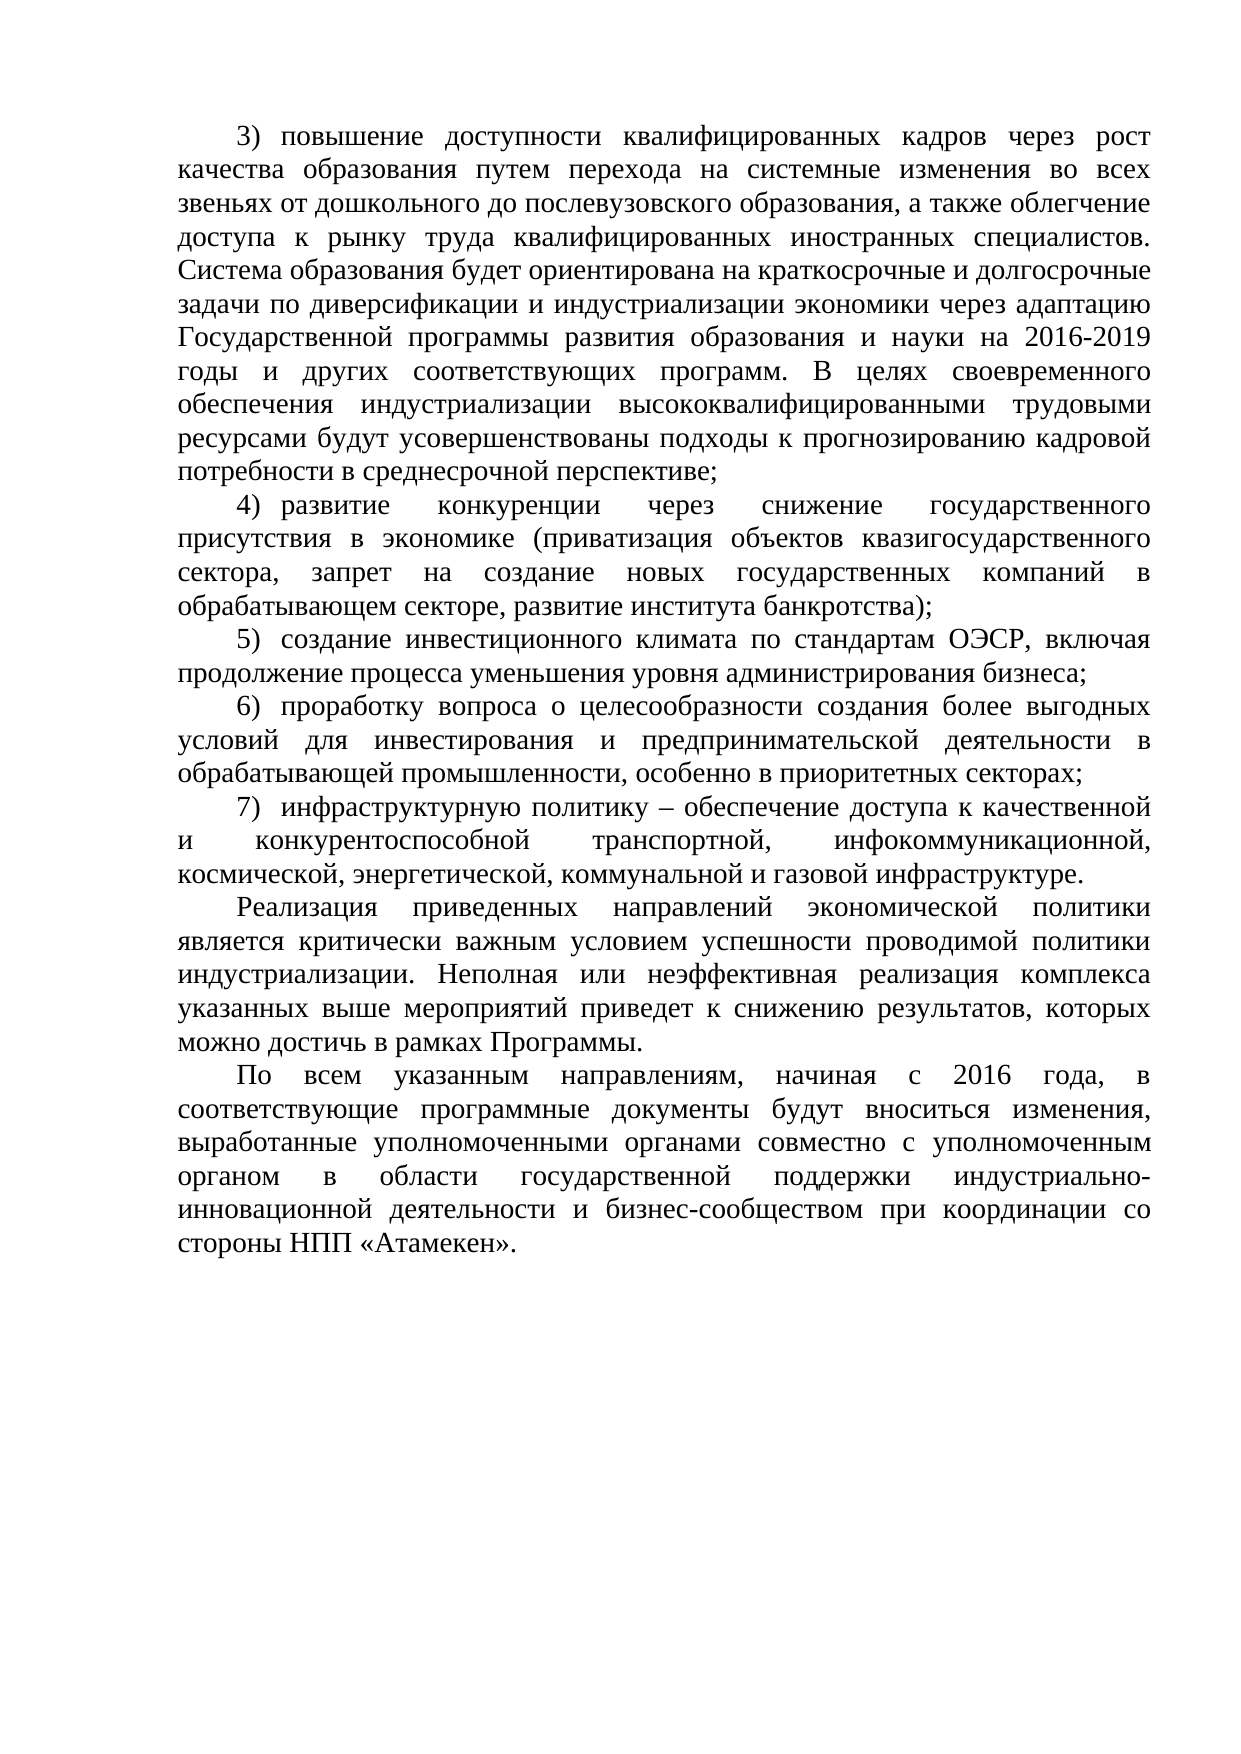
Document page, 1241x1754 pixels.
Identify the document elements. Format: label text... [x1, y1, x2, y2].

text По всем указанным направлениям, начиная с 2016 года, в соответствующие программные документы будут вноситься изменения, выработанные уполномоченными органами совместно с уполномоченным органом в области государственной поддержки индустриально-инновационной деятельности и бизнес-сообществом при координации со стороны НПП «Атамекен». [177, 1057, 1152, 1258]
list развитие конкуренции через снижение государственного присутствия в экономике (приватизация объектов квазигосударственного сектора, запрет на создание новых государственных компаний в обрабатывающем секторе, развитие института банкротства); [177, 487, 1152, 621]
list создание инвестиционного климата по стандартам ОЭСР, включая продолжение процесса уменьшения уровня администрирования бизнеса; [177, 621, 1152, 688]
list проработку вопроса о целесообразности создания более выгодных условий для инвестирования и предпринимательской деятельности в обрабатывающей промышленности, особенно в приоритетных секторах; [177, 688, 1152, 789]
list инфраструктурную политику – обеспечение доступа к качественной и конкурентоспособной транспортной, инфокоммуникационной, космической, энергетической, коммунальной и газовой инфраструктуре. [177, 789, 1152, 889]
text Реализация приведенных направлений экономической политики является критически важным условием успешности проводимой политики индустриализации. Неполная или неэффективная реализация комплекса указанных выше мероприятий приведет к снижению результатов, которых можно достичь в рамках Программы. [177, 889, 1152, 1057]
list повышение доступности квалифицированных кадров через рост качества образования путем перехода на системные изменения во всех звеньях от дошкольного до послевузовского образования, а также облегчение доступа к рынку труда квалифицированных иностранных специалистов. Система образования будет ориентирована на краткосрочные и долгосрочные задачи по диверсификации и индустриализации экономики через адаптацию Государственной программы развития образования и науки на 2016-2019 годы и других соответствующих программ. В целях своевременного обеспечения индустриализации высококвалифицированными трудовыми ресурсами будут усовершенствованы подходы к прогнозированию кадровой потребности в среднесрочной перспективе; [177, 118, 1152, 487]
